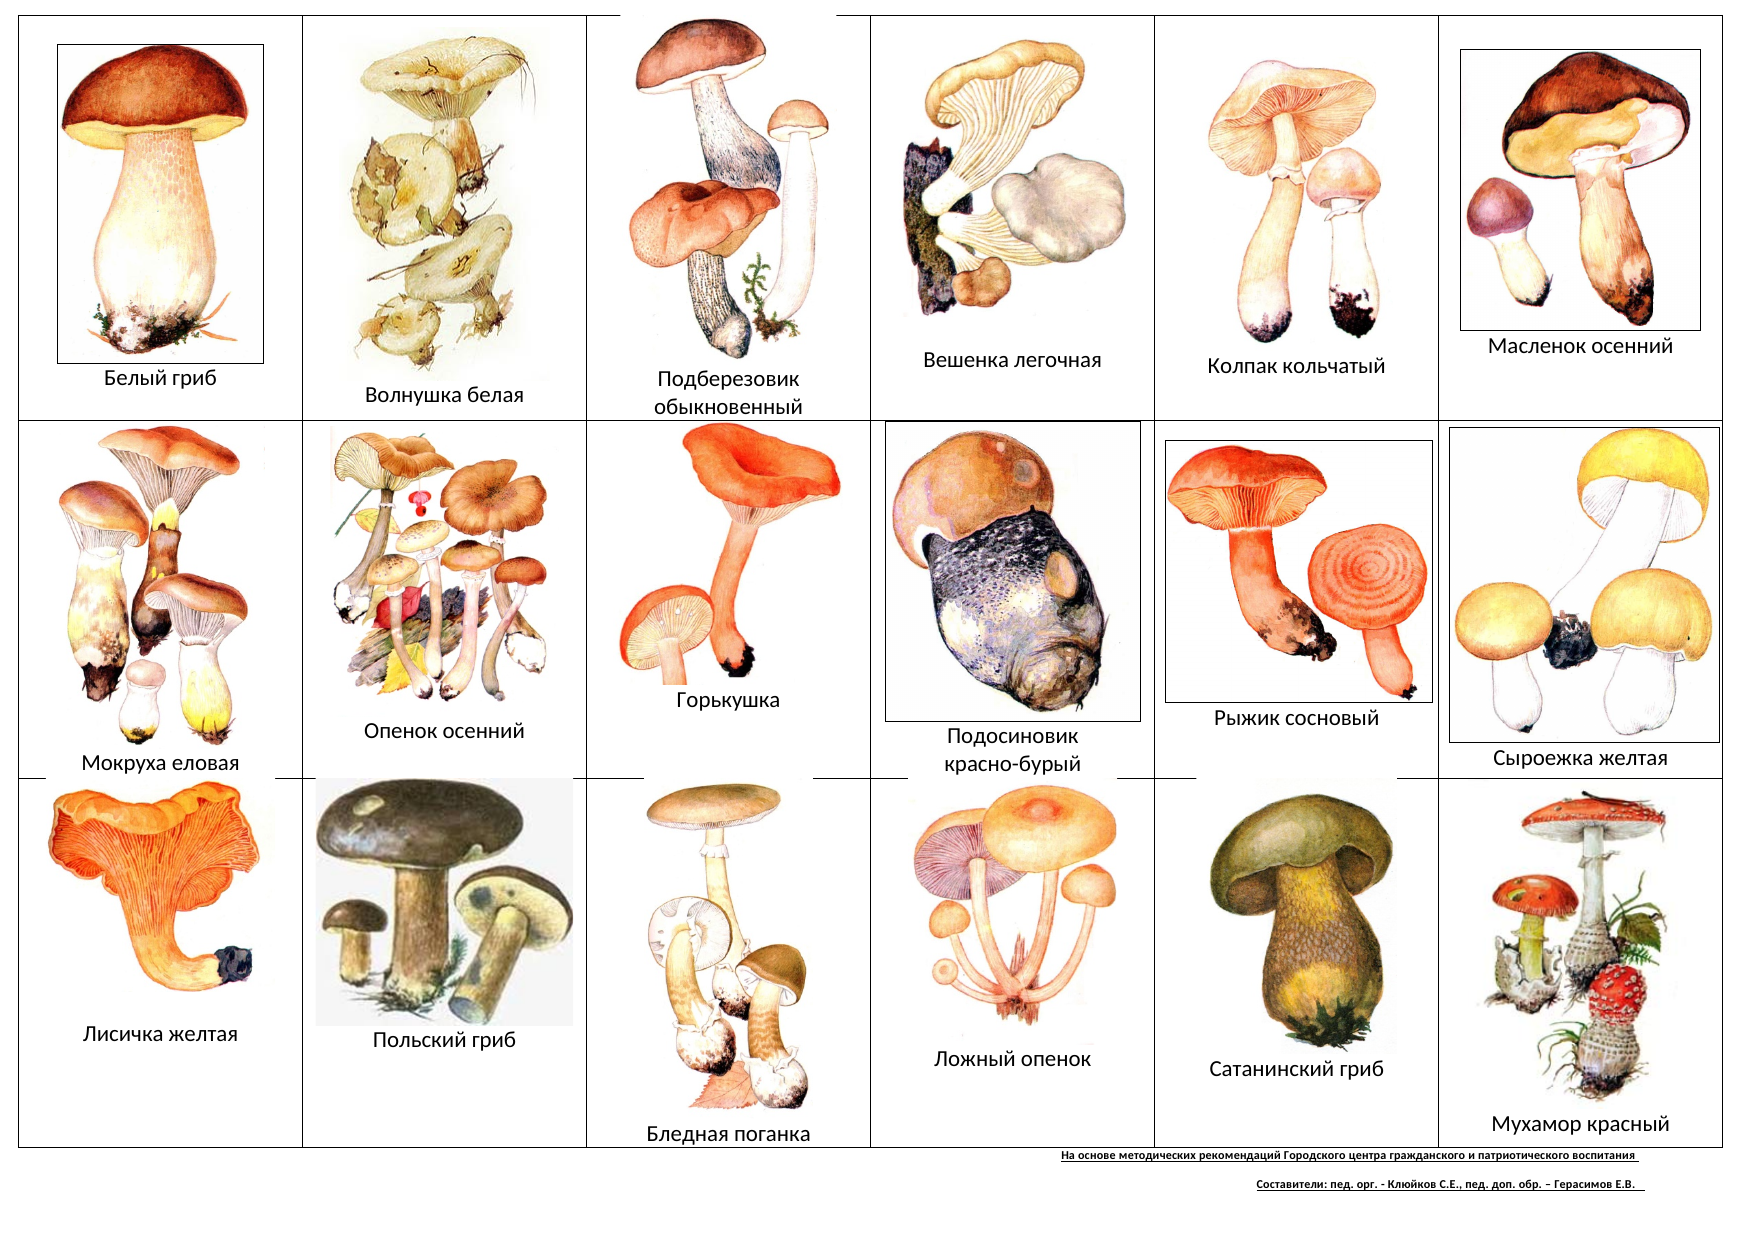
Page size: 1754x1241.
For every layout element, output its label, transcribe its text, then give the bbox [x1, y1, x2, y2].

picture [1201, 57, 1393, 351]
table_cell Рыжик сосновый [1155, 421, 1438, 777]
text Составители: пед. орг. - Клюйков С.Е., пед. доп. обр. – Герасимов Е.В. [29, 1177, 1636, 1202]
table_header Волнушка белая [303, 16, 586, 420]
table_cell Лисичка желтая [19, 779, 302, 1147]
picture [330, 426, 559, 717]
table_header Белый гриб [19, 16, 302, 420]
table_cell Мухамор красный [1439, 779, 1722, 1147]
table_cell Мокруха еловая [19, 421, 302, 777]
picture [613, 421, 844, 685]
table_header Масленок осенний [1439, 16, 1722, 420]
picture [339, 27, 550, 381]
picture [1467, 779, 1694, 1109]
picture [644, 778, 813, 1119]
text На основе методических рекомендаций Городского центра гражданского и патриотического воспитания [29, 1148, 1636, 1173]
picture [45, 778, 275, 992]
picture [620, 15, 837, 365]
picture [55, 422, 265, 749]
table_cell Опенок осенний [303, 421, 586, 777]
picture [898, 35, 1127, 317]
picture [58, 45, 263, 363]
table_header Подберезовик обыкновенный [587, 16, 870, 420]
table_cell Подосиновик красно-бурый [871, 421, 1154, 777]
picture [1461, 50, 1700, 330]
table_header Вешенка легочная [871, 16, 1154, 420]
table_cell Бледная поганка [587, 779, 870, 1147]
picture [908, 778, 1118, 1045]
picture [315, 778, 574, 1026]
table_cell Ложный опенок [871, 779, 1154, 1147]
picture [1450, 428, 1719, 742]
table_cell Сатанинский гриб [1155, 779, 1438, 1147]
picture [886, 422, 1140, 721]
table_cell Горькушка [587, 421, 870, 777]
table_cell Сыроежка желтая [1439, 421, 1722, 777]
picture [1166, 441, 1432, 702]
table_header Колпак кольчатый [1155, 16, 1438, 420]
picture [1196, 778, 1397, 1054]
table_cell Польский гриб [303, 779, 586, 1147]
